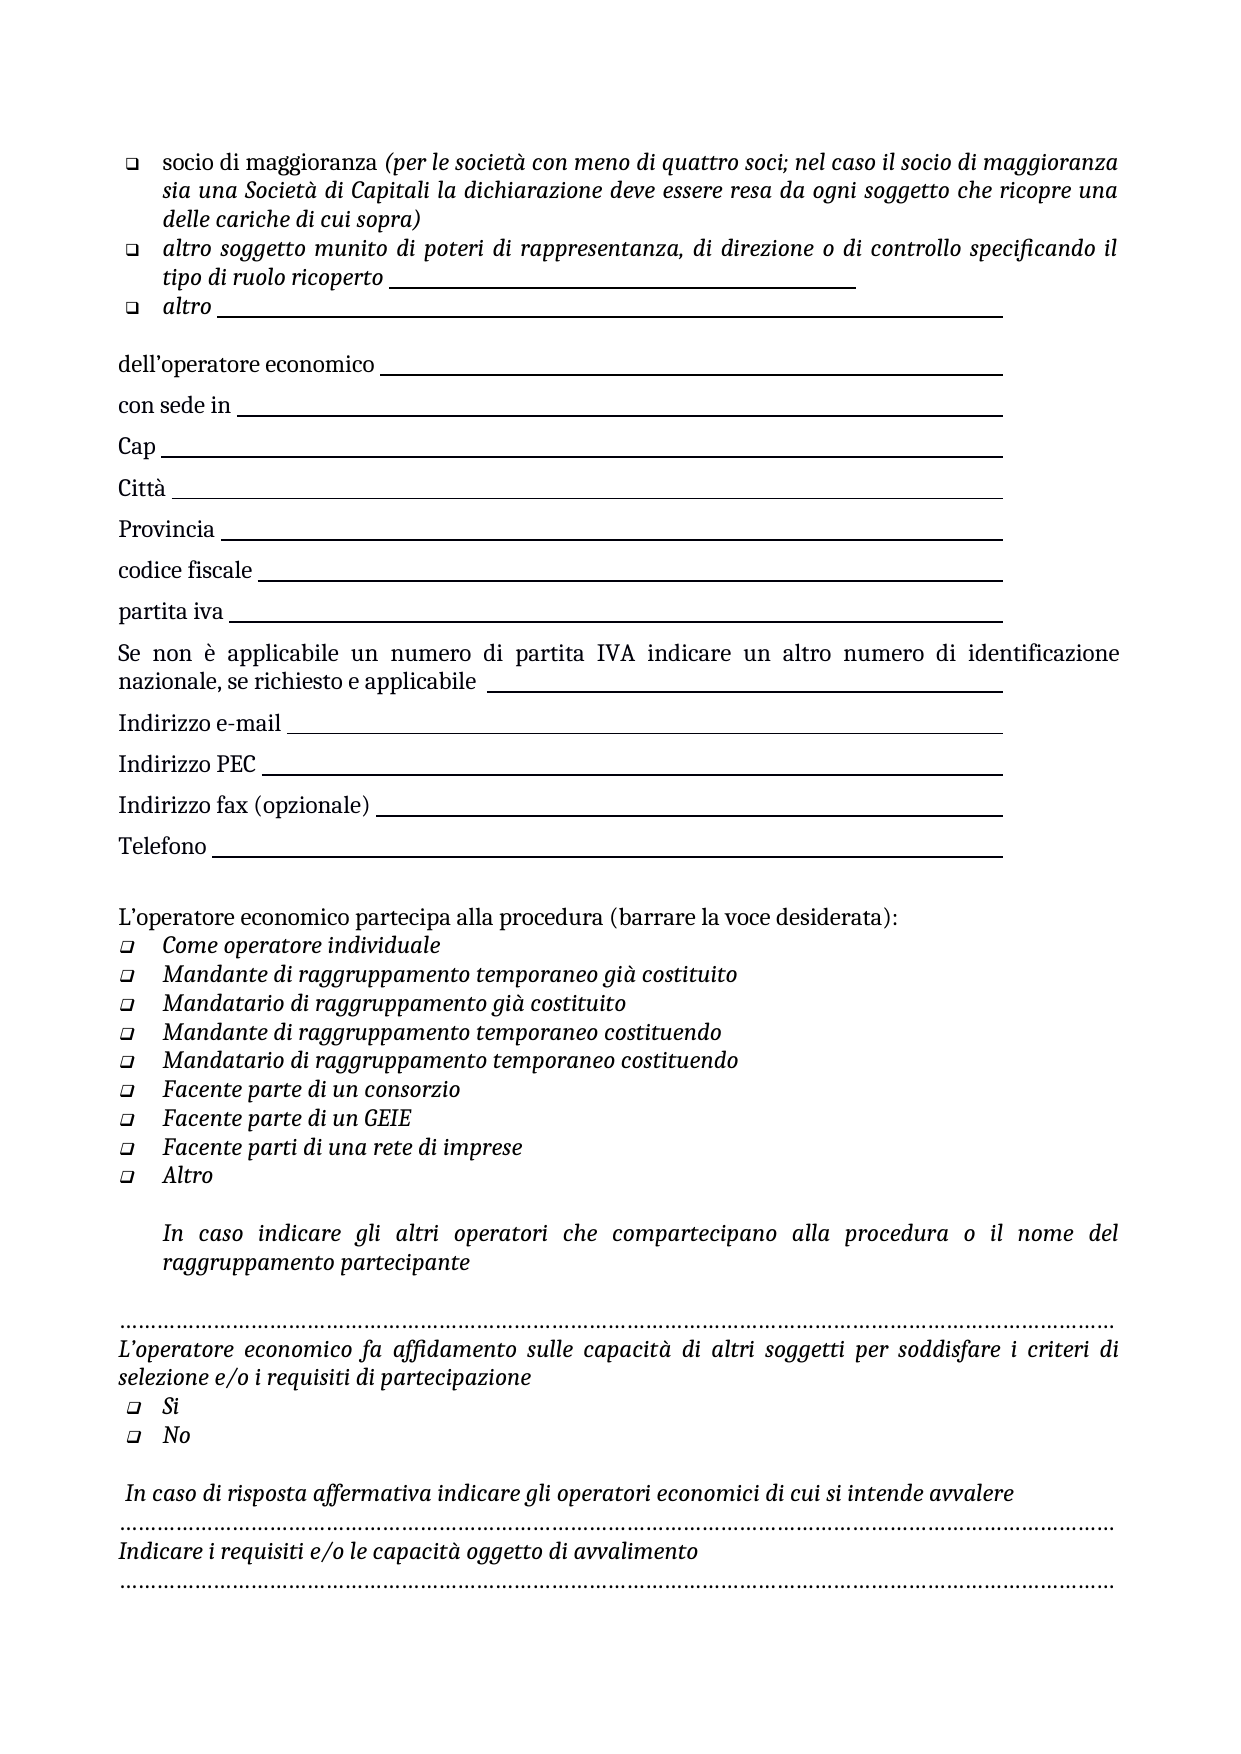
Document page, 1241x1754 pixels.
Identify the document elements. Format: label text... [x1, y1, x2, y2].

list Facente parte di un consorzio [118, 1075, 1122, 1104]
list No [125, 1421, 1122, 1450]
text L’operatore economico partecipa alla procedura (barrare la voce desiderata): [118, 902, 1122, 931]
text ……………………………………………………………………………………………………………………………………………Indicare i requisiti e/o le capacità oggetto di avvalimento [118, 1508, 1122, 1566]
text Se non è applicabile un numero di partita IVA indicare un altro numero di identificazione nazionale, se richiesto e applicabile [118, 638, 1122, 696]
text codice fiscale [118, 556, 1122, 585]
text ……………………………………………………………………………………………………………………………………………L’operatore economico fa affidamento sulle capacità di altri soggetti per soddisfare i criteri di selezione e/o i requisiti di partecipazione [118, 1306, 1122, 1392]
text dell’operatore economico [118, 350, 1122, 378]
text Provincia [118, 515, 1122, 543]
list Come operatore individuale [118, 931, 1122, 960]
text In caso di risposta affermativa indicare gli operatori economici di cui si intende avvalere [125, 1479, 1122, 1508]
list Mandante di raggruppamento temporaneo costituendo [118, 1018, 1122, 1046]
text Città [118, 473, 1122, 502]
text partita iva [118, 597, 1122, 626]
list Si [125, 1392, 1122, 1421]
list Altro [118, 1161, 1122, 1190]
text …………………………………………………………………………………………………………………………………………… [118, 1566, 1122, 1594]
text Indirizzo PEC [118, 750, 1122, 778]
list Mandatario di raggruppamento già costituito [118, 989, 1122, 1018]
list altro soggetto munito di poteri di rappresentanza, di direzione o di controllo specificando il tipo di ruolo ricoperto [125, 234, 1122, 292]
text con sede in [118, 391, 1122, 420]
text Indirizzo e-mail [118, 708, 1122, 737]
list Facente parti di una rete di imprese [118, 1133, 1122, 1161]
text Telefono [118, 832, 1122, 861]
list Mandatario di raggruppamento temporaneo costituendo [118, 1046, 1122, 1075]
list Facente parte di un GEIE [118, 1104, 1122, 1133]
text Cap [118, 432, 1122, 461]
list Mandante di raggruppamento temporaneo già costituito [118, 960, 1122, 989]
list socio di maggioranza (per le società con meno di quattro soci; nel caso il socio di maggioranza sia una Società di Capitali la dichiarazione deve essere resa da ogni soggetto che ricopre una delle cariche di cui sopra) [125, 148, 1122, 234]
list altro [125, 292, 1122, 321]
text Indirizzo fax (opzionale) [118, 791, 1122, 820]
text In caso indicare gli altri operatori che compartecipano alla procedura o il nome del raggruppamento partecipante [162, 1219, 1122, 1277]
